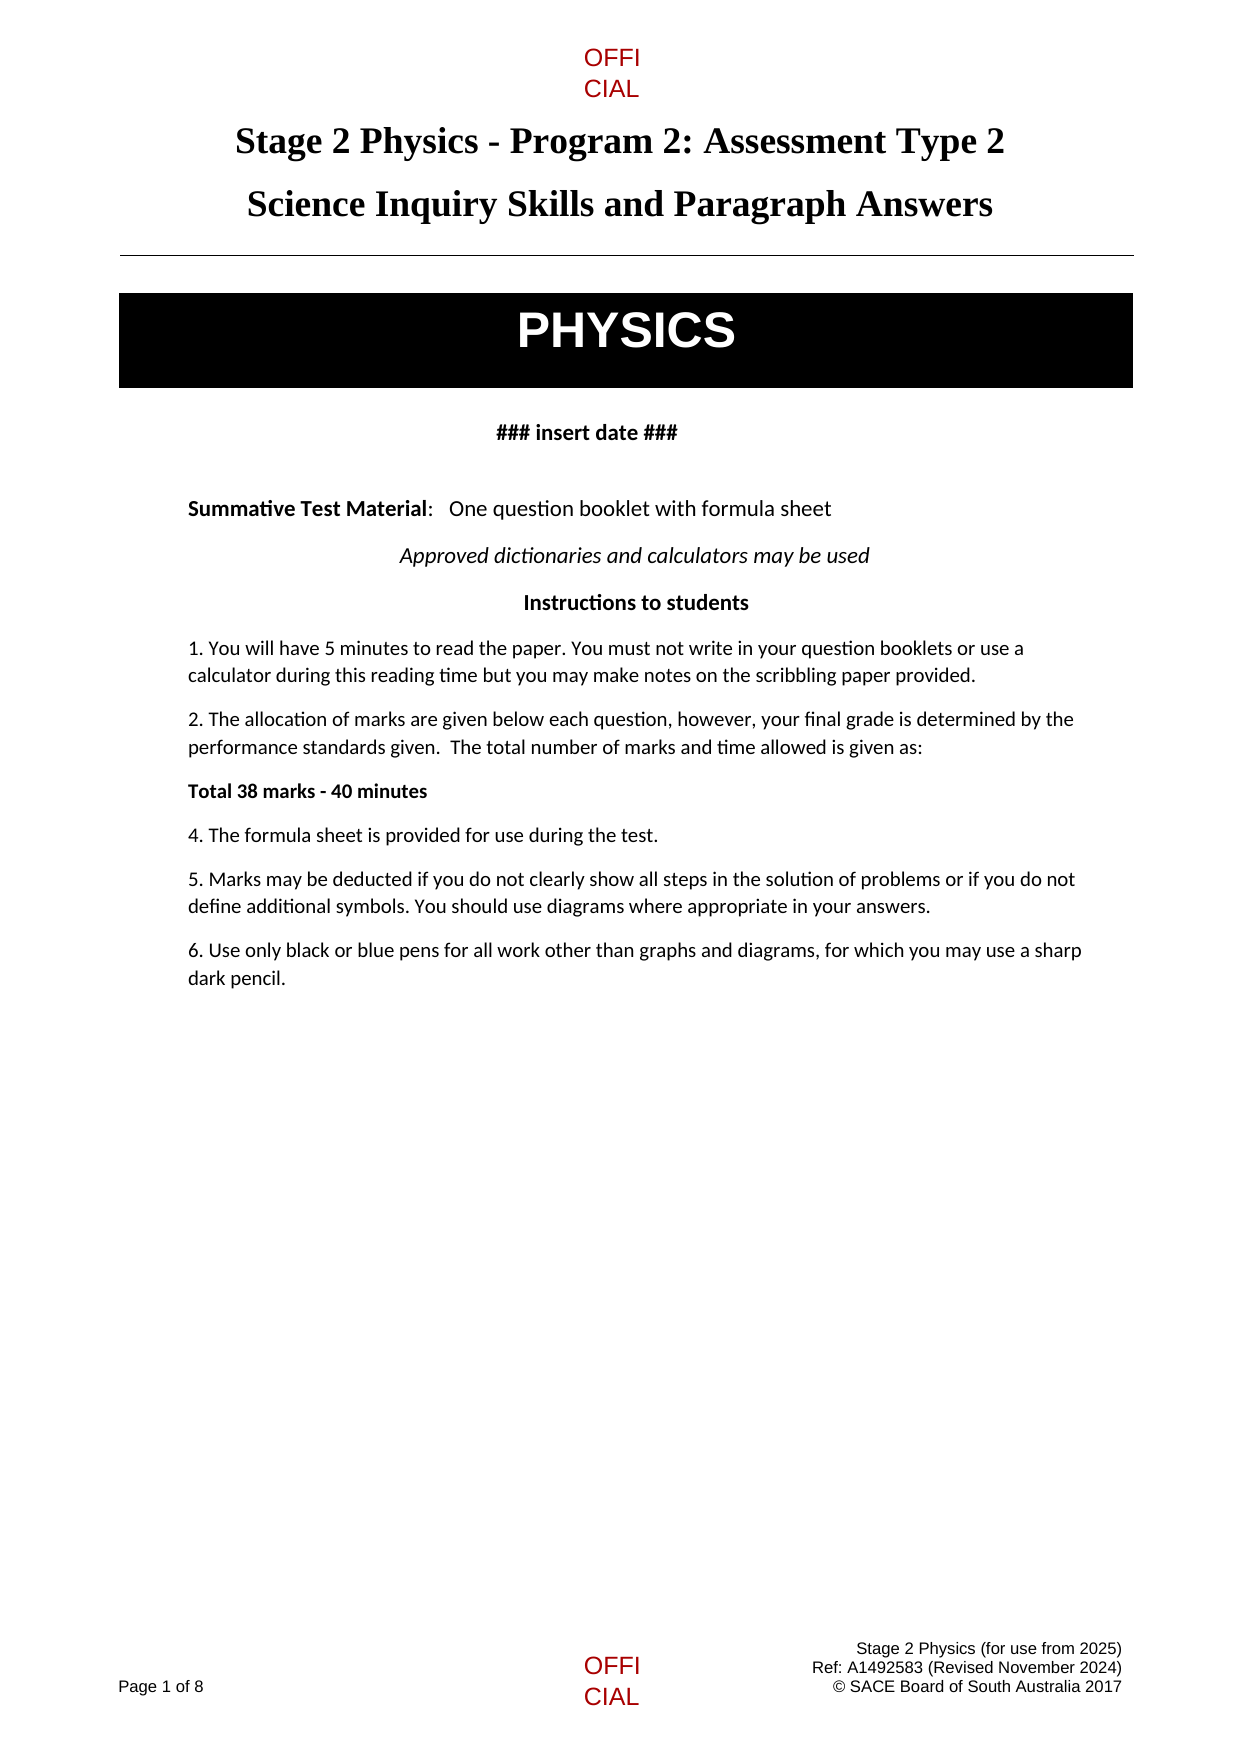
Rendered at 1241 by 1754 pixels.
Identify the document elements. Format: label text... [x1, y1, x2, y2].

text Stage 2 Physics - Program 2: Assessment Type 2 [118, 118, 1122, 161]
text Science Inquiry Skills and Paragraph Answers [118, 181, 1122, 224]
